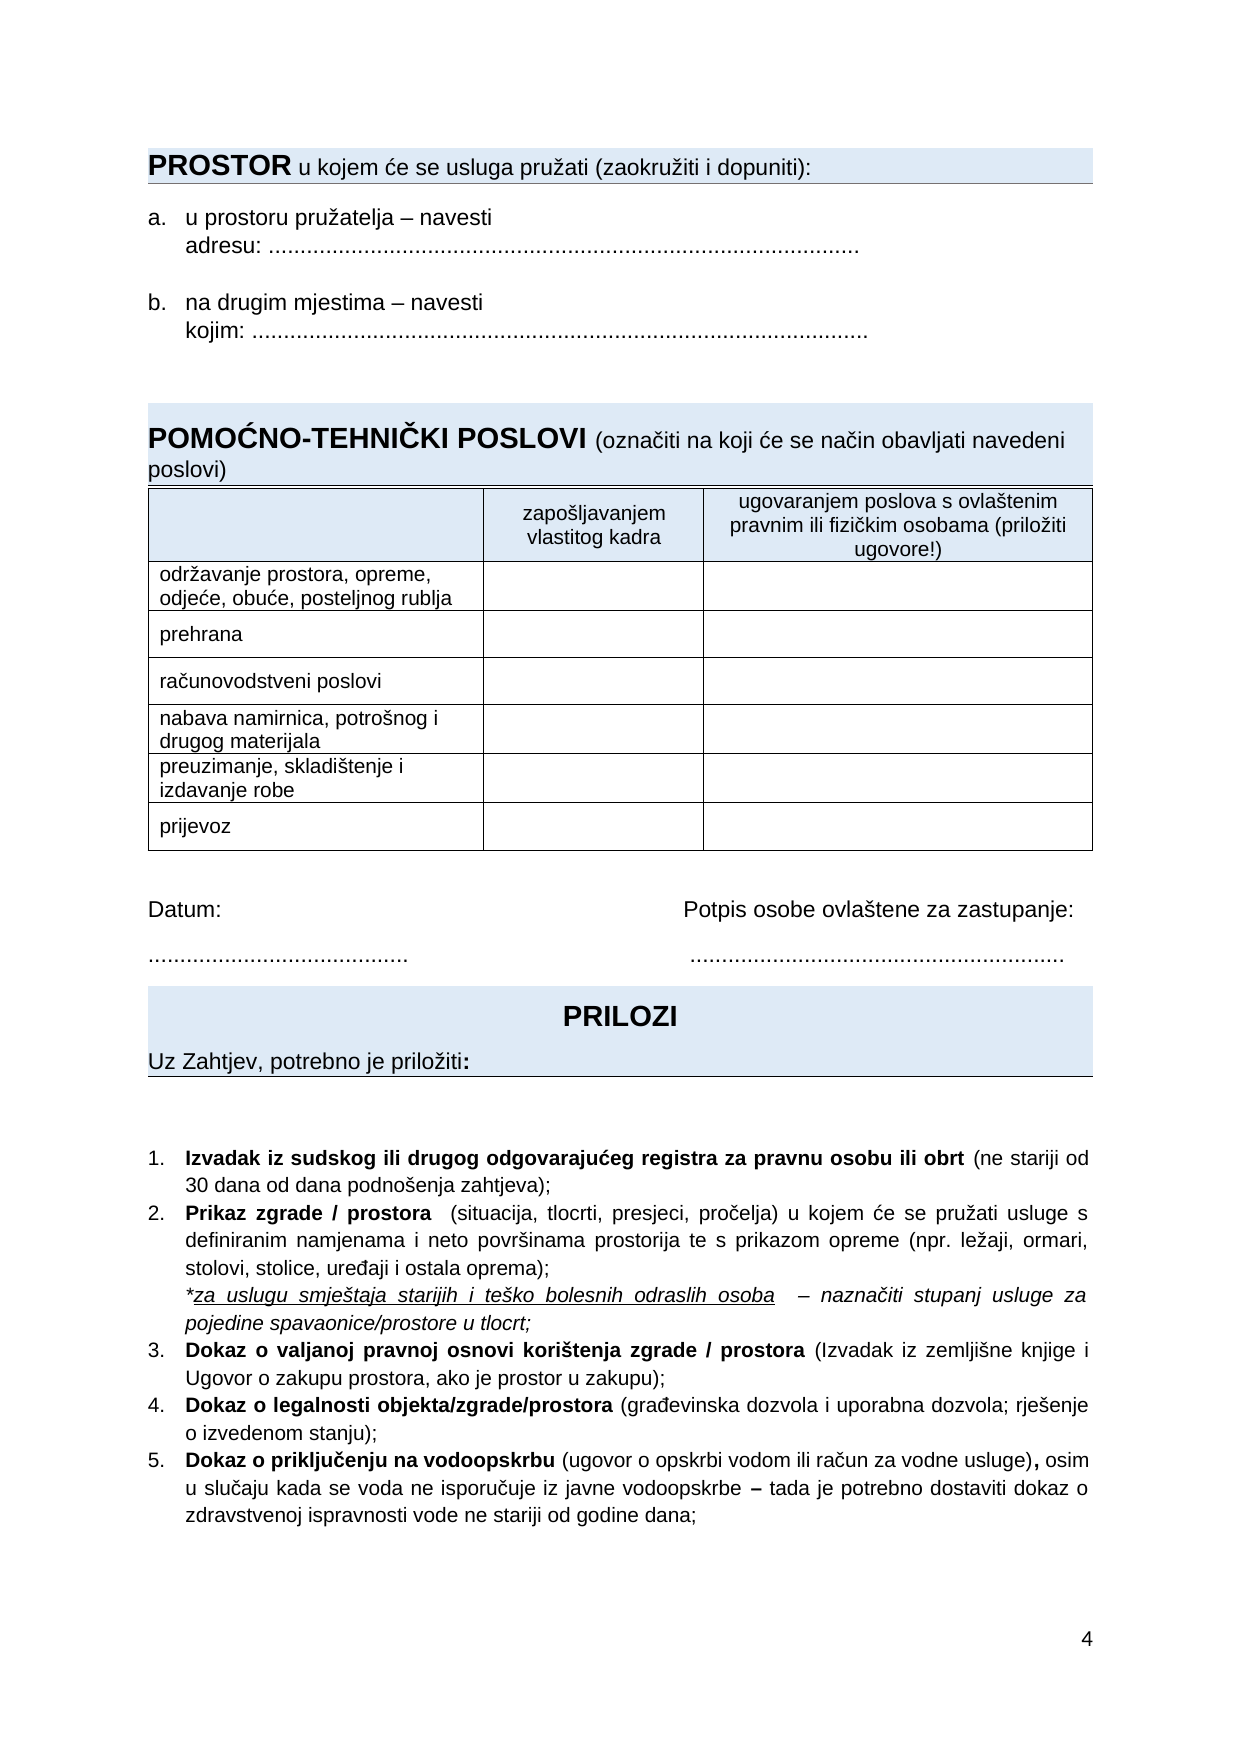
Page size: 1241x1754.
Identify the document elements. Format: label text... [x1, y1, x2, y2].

table_cell preuzimanje, skladištenje i izdavanje robe [149, 754, 483, 802]
table_header [149, 489, 483, 561]
table_cell [704, 658, 1092, 704]
list Izvadak iz sudskog ili drugog odgovarajućeg registra za pravnu osobu ili obrt (ne stariji od 30 dana od dana podnošenja zahtjeva); [148, 1146, 1089, 1197]
table_cell [704, 754, 1092, 802]
list Prikaz zgrade / prostora (situacija, tlocrti, presjeci, pročelja) u kojem će se pružati usluge s definiranim namjenama i neto površinama prostorija te s prikazom opreme (npr. ležaji, ormari, stolovi, stolice, uređaji i ostala oprema); [148, 1201, 1089, 1279]
list u prostoru pružatelja – navesti adresu: ............................................................................................. [148, 203, 1093, 258]
table_cell [704, 803, 1092, 849]
table_cell [704, 705, 1092, 753]
table_cell [704, 611, 1092, 657]
table_cell nabava namirnica, potrošnog i drugog materijala [149, 705, 483, 753]
table_cell održavanje prostora, opreme, odjeće, obuće, posteljnog rublja [149, 562, 483, 610]
table_cell računovodstveni poslovi [149, 658, 483, 704]
text ......................................... ........................................................... [148, 941, 1093, 967]
table_cell [704, 562, 1092, 610]
list Dokaz o priključenju na vodoopskrbu (ugovor o opskrbi vodom ili račun za vodne usluge), osim u slučaju kada se voda ne isporučuje iz javne vodoopskrbe – tada je potrebno dostaviti dokaz o zdravstvenoj ispravnosti vode ne stariji od godine dana; [148, 1448, 1089, 1527]
list na drugim mjestima – navesti kojim: ................................................................................................. [148, 289, 1093, 344]
text Datum: Potpis osobe ovlaštene za zastupanje: [148, 896, 1093, 922]
text Uz Zahtjev, potrebno je priložiti: [148, 1048, 1093, 1076]
table_cell [484, 803, 703, 849]
table_cell prijevoz [149, 803, 483, 849]
table_cell [484, 754, 703, 802]
table_cell [484, 562, 703, 610]
list Dokaz o legalnosti objekta/zgrade/prostora (građevinska dozvola i uporabna dozvola; rješenje o izvedenom stanju); [148, 1393, 1089, 1444]
list *za uslugu smještaja starijih i teško bolesnih odraslih osoba – naznačiti stupanj usluge za pojedine spavaonice/prostore u tlocrt; [185, 1283, 1089, 1334]
table_cell [484, 658, 703, 704]
table_header ugovaranjem poslova s ovlaštenim pravnim ili fizičkim osobama (priložiti ugovore!) [704, 489, 1092, 561]
table_cell [484, 705, 703, 753]
table_cell prehrana [149, 611, 483, 657]
text PROSTOR u kojem će se usluga pružati (zaokružiti i dopuniti): [148, 148, 1093, 183]
text PRILOZI [148, 999, 1093, 1032]
list Dokaz o valjanoj pravnoj osnovi korištenja zgrade / prostora (Izvadak iz zemljišne knjige i Ugovor o zakupu prostora, ako je prostor u zakupu); [148, 1338, 1089, 1389]
text POMOĆNO-TEHNIČKI POSLOVI (označiti na koji će se način obavljati navedeni poslovi) [148, 421, 1093, 485]
table_header zapošljavanjem vlastitog kadra [484, 489, 703, 561]
table_cell [484, 611, 703, 657]
